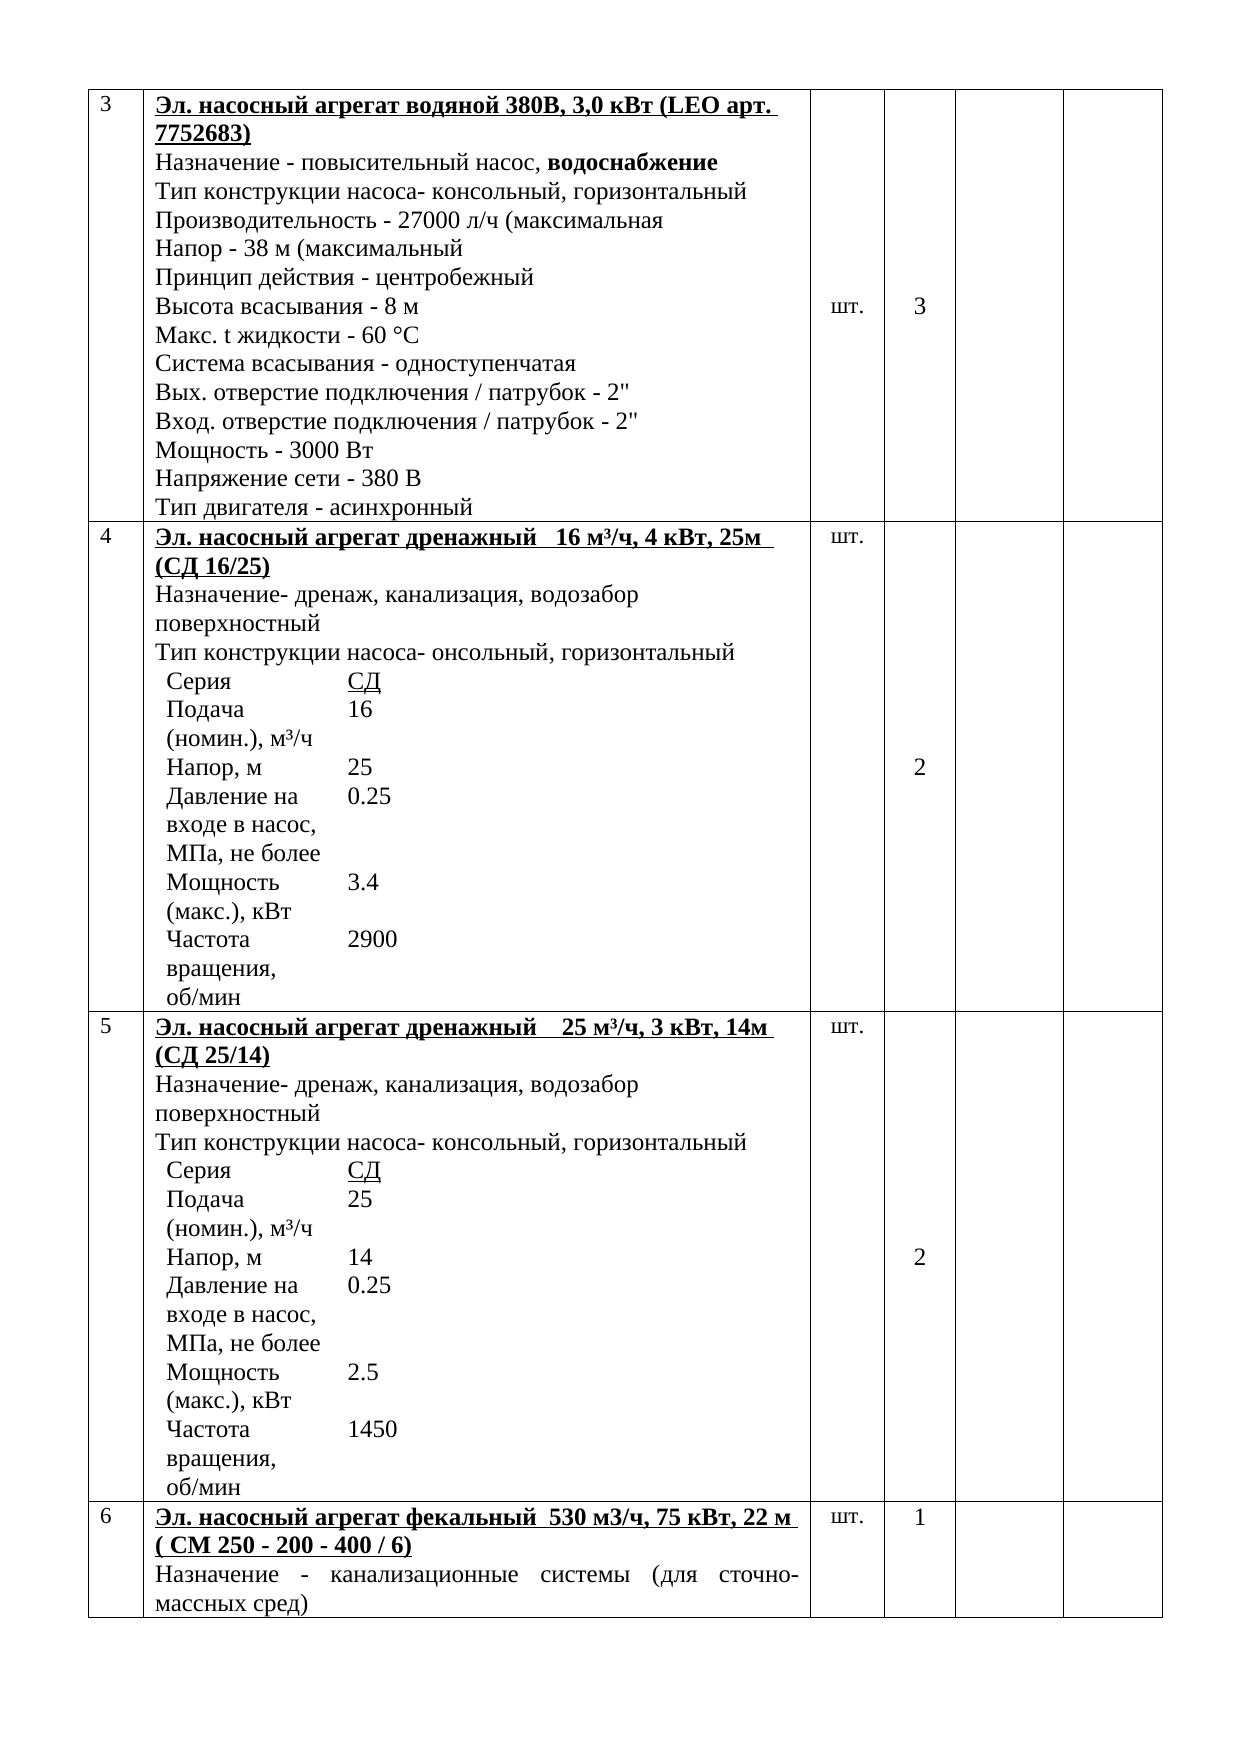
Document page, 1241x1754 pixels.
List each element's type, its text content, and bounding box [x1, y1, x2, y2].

table_cell Эл. насосный агрегат дренажный 25 м³/ч, 3 кВт, 14м (СД 25/14) Назначение- дренаж, канализация, водозабор поверхностный Тип конструкции насоса- консольный, горизонтальный [144, 1012, 810, 1501]
table_cell Эл. насосный агрегат водяной 380В, 3,0 кВт (LEO арт. 7752683) Назначение - повысительный насос, водоснабжение Тип конструкции насоса- консольный, горизонтальный Производительность - 27000 л/ч (максимальная Напор - 38 м (максимальный Принцип действия - центробежный Высота всасывания - 8 м Макс. t жидкости - 60 °С Система всасывания - одноступенчатая Вых. отверстие подключения / патрубок - 2" Вход. отверстие подключения / патрубок - 2" Мощность - 3000 Вт Напряжение сети - 380 В Тип двигателя - асинхронный [144, 90, 810, 521]
table_cell Эл. насосный агрегат дренажный 16 м³/ч, 4 кВт, 25м (СД 16/25) Назначение- дренаж, канализация, водозабор поверхностный Тип конструкции насоса- онсольный, горизонтальный [144, 522, 810, 1011]
table_cell [1064, 522, 1162, 1011]
table_cell [1064, 1502, 1162, 1617]
table_cell [956, 90, 1063, 521]
table_cell 4 [89, 522, 143, 1011]
table_cell 1 [885, 1502, 955, 1617]
table_cell [1064, 1012, 1162, 1501]
table_cell 3 [885, 90, 955, 521]
table_cell 5 [89, 1012, 143, 1501]
table_cell шт. [811, 1012, 884, 1501]
table_cell [956, 522, 1063, 1011]
table_cell шт. [811, 522, 884, 1011]
table_cell [956, 1502, 1063, 1617]
table_cell 2 [885, 522, 955, 1011]
table_cell шт. [811, 90, 884, 521]
table_cell 2 [885, 1012, 955, 1501]
table_cell 3 [89, 90, 143, 521]
table_cell [956, 1012, 1063, 1501]
table_cell 6 [89, 1502, 143, 1617]
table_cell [144, 1502, 810, 1617]
table_cell шт. [811, 1502, 884, 1617]
table_cell [1064, 90, 1162, 521]
